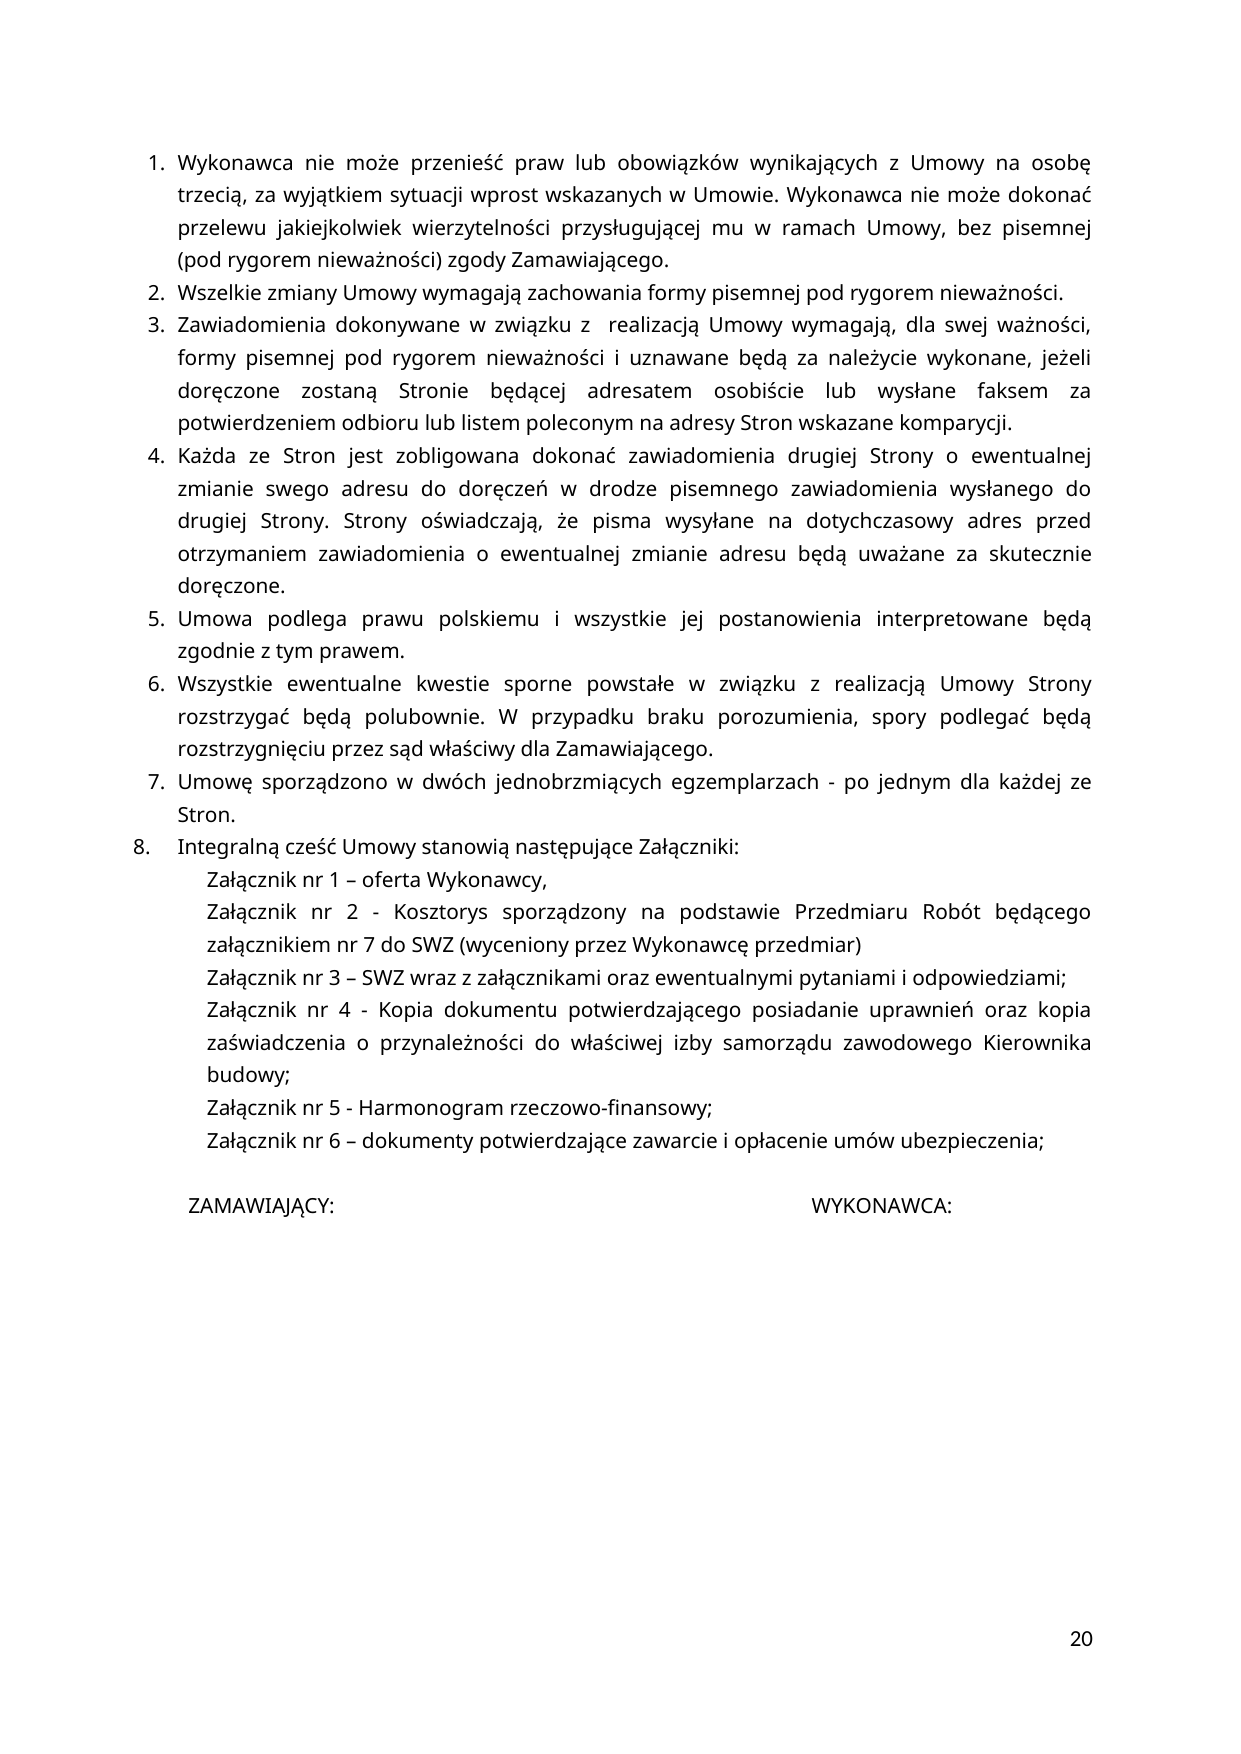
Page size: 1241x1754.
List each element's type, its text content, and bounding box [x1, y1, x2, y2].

text Załącznik nr 1 – oferta Wykonawcy, [207, 865, 1093, 893]
text Załącznik nr 6 – dokumenty potwierdzające zawarcie i opłacenie umów ubezpieczenia; [207, 1126, 1093, 1154]
list Umowę sporządzono w dwóch jednobrzmiących egzemplarzach - po jednym dla każdej ze Stron. [148, 767, 1093, 828]
list Wszelkie zmiany Umowy wymagają zachowania formy pisemnej pod rygorem nieważności. [148, 278, 1093, 306]
list Umowa podlega prawu polskiemu i wszystkie jej postanowienia interpretowane będą zgodnie z tym prawem. [148, 604, 1093, 665]
list Wszystkie ewentualne kwestie sporne powstałe w związku z realizacją Umowy Strony rozstrzygać będą polubownie. W przypadku braku porozumienia, spory podlegać będą rozstrzygnięciu przez sąd właściwy dla Zamawiającego. [148, 669, 1093, 763]
list Integralną cześć Umowy stanowią następujące Załączniki: [133, 832, 1093, 861]
text Załącznik nr 5 - Harmonogram rzeczowo-finansowy; [207, 1093, 1093, 1122]
list Wykonawca nie może przenieść praw lub obowiązków wynikających z Umowy na osobę trzecią, za wyjątkiem sytuacji wprost wskazanych w Umowie. Wykonawca nie może dokonać przelewu jakiejkolwiek wierzytelności przysługującej mu w ramach Umowy, bez pisemnej (pod rygorem nieważności) zgody Zamawiającego. [148, 148, 1093, 274]
text Załącznik nr 4 - Kopia dokumentu potwierdzającego posiadanie uprawnień oraz kopia zaświadczenia o przynależności do właściwej izby samorządu zawodowego Kierownika budowy; [207, 995, 1093, 1089]
text Załącznik nr 2 - Kosztorys sporządzony na podstawie Przedmiaru Robót będącego załącznikiem nr 7 do SWZ (wyceniony przez Wykonawcę przedmiar) [207, 897, 1093, 958]
list Zawiadomienia dokonywane w związku z realizacją Umowy wymagają, dla swej ważności, formy pisemnej pod rygorem nieważności i uznawane będą za należycie wykonane, jeżeli doręczone zostaną Stronie będącej adresatem osobiście lub wysłane faksem za potwierdzeniem odbioru lub listem poleconym na adresy Stron wskazane komparycji. [148, 311, 1093, 437]
list Każda ze Stron jest zobligowana dokonać zawiadomienia drugiej Strony o ewentualnej zmianie swego adresu do doręczeń w drodze pisemnego zawiadomienia wysłanego do drugiej Strony. Strony oświadczają, że pisma wysyłane na dotychczasowy adres przed otrzymaniem zawiadomienia o ewentualnej zmianie adresu będą uważane za skutecznie doręczone. [148, 441, 1093, 600]
text Załącznik nr 3 – SWZ wraz z załącznikami oraz ewentualnymi pytaniami i odpowiedziami; [207, 963, 1093, 991]
list ZAMAWIAJĄCY: WYKONAWCA: [177, 1191, 1093, 1219]
